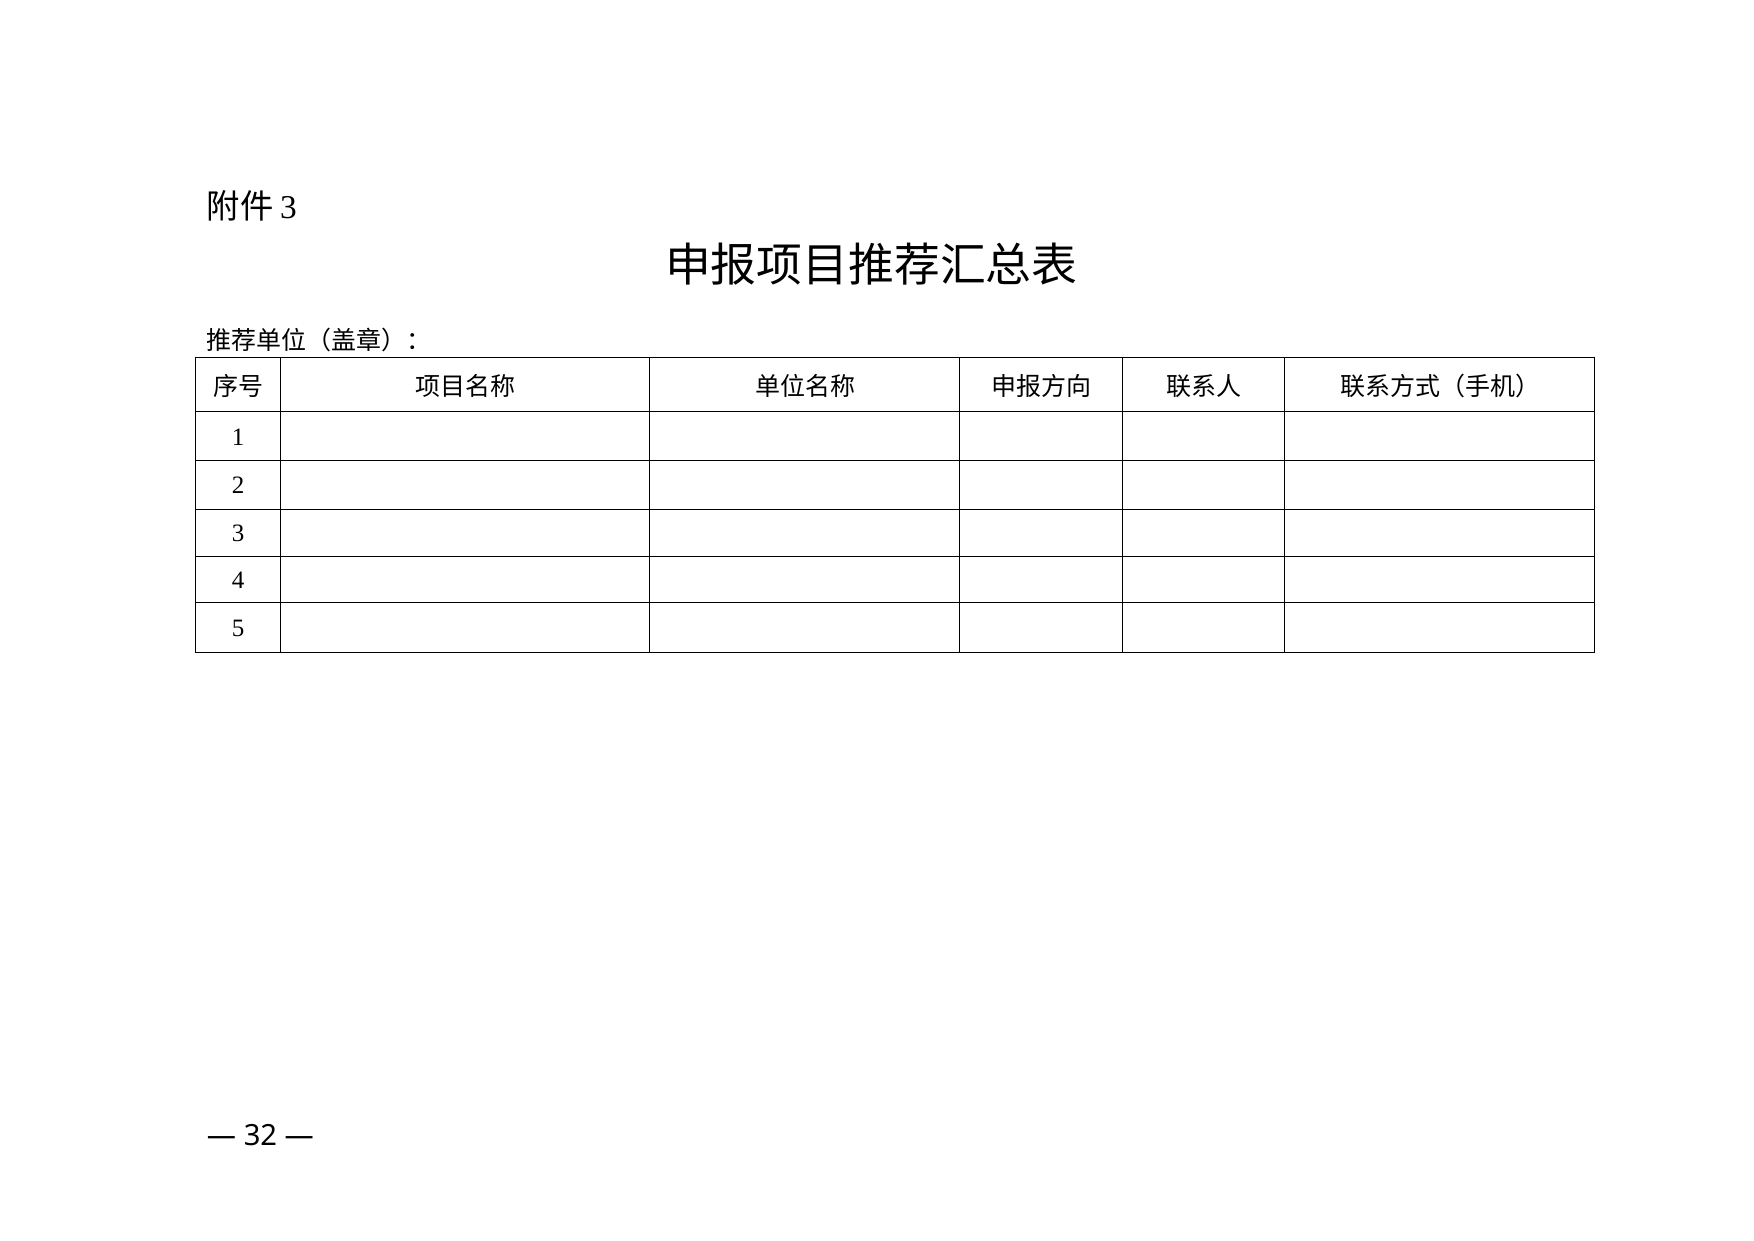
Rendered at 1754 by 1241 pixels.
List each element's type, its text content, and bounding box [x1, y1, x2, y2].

table_cell [281, 603, 649, 652]
table_cell [281, 510, 649, 556]
table_header 单位名称 [650, 358, 959, 411]
table_cell [1123, 603, 1284, 652]
table_header 序号 [196, 358, 280, 411]
table_cell [1285, 557, 1594, 602]
table_cell [650, 603, 959, 652]
table_cell [1123, 412, 1284, 460]
table_header 联系方式（手机） [1285, 358, 1594, 411]
table_cell [960, 510, 1122, 556]
table_cell 5 [196, 603, 280, 652]
table_cell [650, 557, 959, 602]
table_cell [650, 412, 959, 460]
table_cell [281, 412, 649, 460]
table_cell 3 [196, 510, 280, 556]
table_cell 2 [196, 461, 280, 509]
table_cell 1 [196, 412, 280, 460]
table_cell [960, 412, 1122, 460]
table_cell [281, 557, 649, 602]
table_cell [650, 510, 959, 556]
table_cell [1285, 461, 1594, 509]
table_cell [1123, 557, 1284, 602]
table_cell [1285, 603, 1594, 652]
table_cell [281, 461, 649, 509]
table_cell [1285, 510, 1594, 556]
table_cell [1285, 412, 1594, 460]
table_cell [1123, 461, 1284, 509]
table_cell [960, 603, 1122, 652]
text 申报项目推荐汇总表 [207, 228, 1535, 294]
table_header 项目名称 [281, 358, 649, 411]
table_header 申报方向 [960, 358, 1122, 411]
table_cell 4 [196, 557, 280, 602]
table_cell [1123, 510, 1284, 556]
text 推荐单位（盖章）： [207, 294, 1535, 357]
table_cell [960, 461, 1122, 509]
text 附件3 [207, 165, 1535, 228]
table_cell [960, 557, 1122, 602]
table_cell [650, 461, 959, 509]
table_header 联系人 [1123, 358, 1284, 411]
